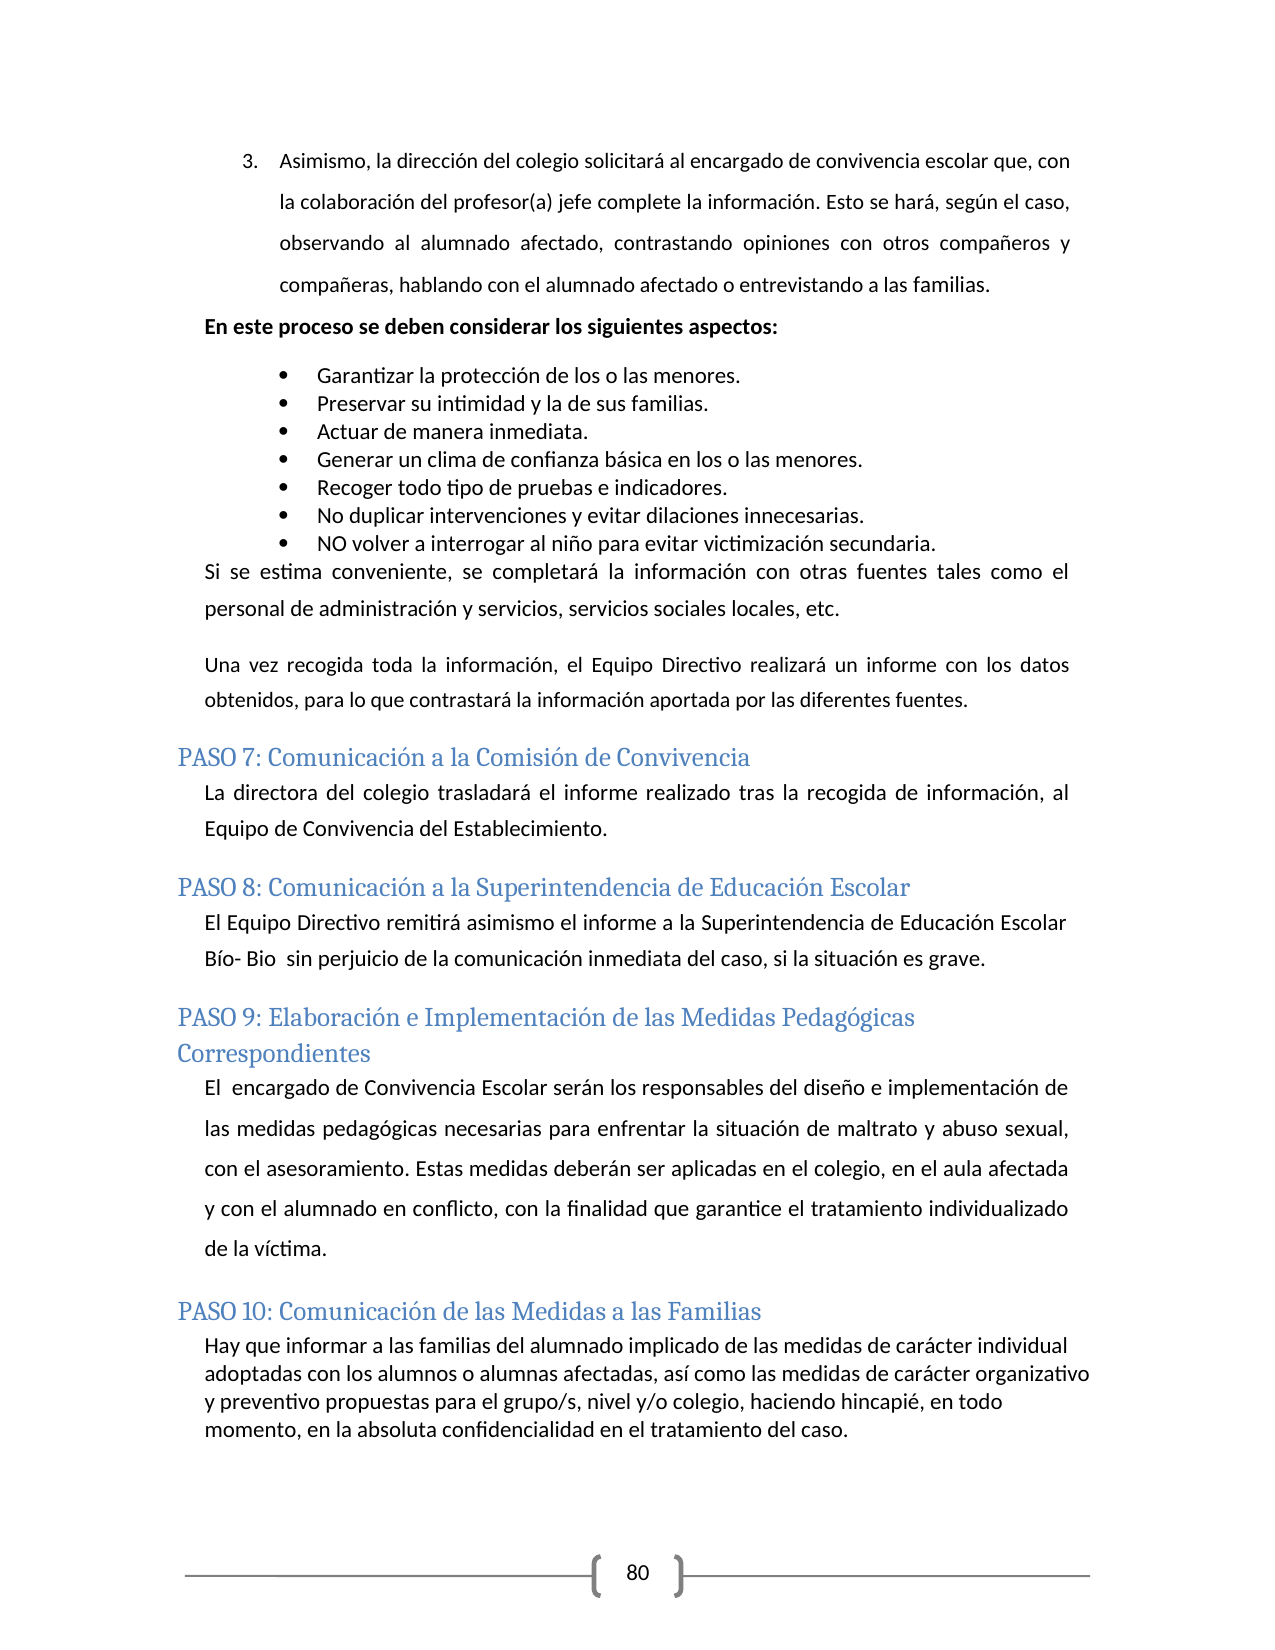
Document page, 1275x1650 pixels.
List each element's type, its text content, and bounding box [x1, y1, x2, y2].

subtitle PASO 7: Comunicación a la Comisión de Convivencia [177, 742, 1098, 773]
text En este proceso se deben considerar los siguientes aspectos: [204, 312, 1098, 340]
subtitle PASO 10: Comunicación de las Medidas a las Familias [177, 1296, 1098, 1327]
list Preservar su intimidad y la de sus familias. [279, 389, 1098, 417]
list Garantizar la protección de los o las menores. [279, 361, 1098, 389]
text La directora del colegio trasladará el informe realizado tras la recogida de información, al Equipo de Convivencia del Establecimiento. [204, 778, 1071, 842]
text Si se estima conveniente, se completará la información con otras fuentes tales como el personal de administración y servicios, servicios sociales locales, etc. [204, 557, 1071, 622]
list Actuar de manera inmediata. [279, 417, 1098, 445]
list Asimismo, la dirección del colegio solicitará al encargado de convivencia escolar que, con la colaboración del profesor(a) jefe complete la información. Esto se hará, según el caso, observando al alumnado afectado, contrastando opiniones con otros compañeros y compañeras, hablando con el alumnado afectado o entrevistando a las familias. [242, 148, 1071, 298]
list NO volver a interrogar al niño para evitar victimización secundaria. [279, 529, 1098, 557]
list Recoger todo tipo de pruebas e indicadores. [279, 473, 1098, 501]
subtitle PASO 9: Elaboración e Implementación de las Medidas Pedagógicas Correspondientes [177, 1002, 1098, 1069]
text Una vez recogida toda la información, el Equipo Directivo realizará un informe con los datos obtenidos, para lo que contrastará la información aportada por las diferentes fuentes. [204, 651, 1071, 713]
text El encargado de Convivencia Escolar serán los responsables del diseño e implementación de las medidas pedagógicas necesarias para enfrentar la situación de maltrato y abuso sexual, con el asesoramiento. Estas medidas deberán ser aplicadas en el colegio, en el aula afectada y con el alumnado en conflicto, con la finalidad que garantice el tratamiento individualizado de la víctima. [204, 1073, 1071, 1263]
subtitle PASO 8: Comunicación a la Superintendencia de Educación Escolar [177, 872, 1098, 903]
list Generar un clima de confianza básica en los o las menores. [279, 445, 1098, 473]
text El Equipo Directivo remitirá asimismo el informe a la Superintendencia de Educación Escolar Bío- Bio sin perjuicio de la comunicación inmediata del caso, si la situación es grave. [204, 908, 1069, 972]
text Hay que informar a las familias del alumnado implicado de las medidas de carácter individual adoptadas con los alumnos o alumnas afectadas, así como las medidas de carácter organizativo y preventivo propuestas para el grupo/s, nivel y/o colegio, haciendo hincapié, en todo momento, en la absoluta confidencialidad en el tratamiento del caso. [204, 1331, 1098, 1443]
list No duplicar intervenciones y evitar dilaciones innecesarias. [279, 501, 1098, 529]
